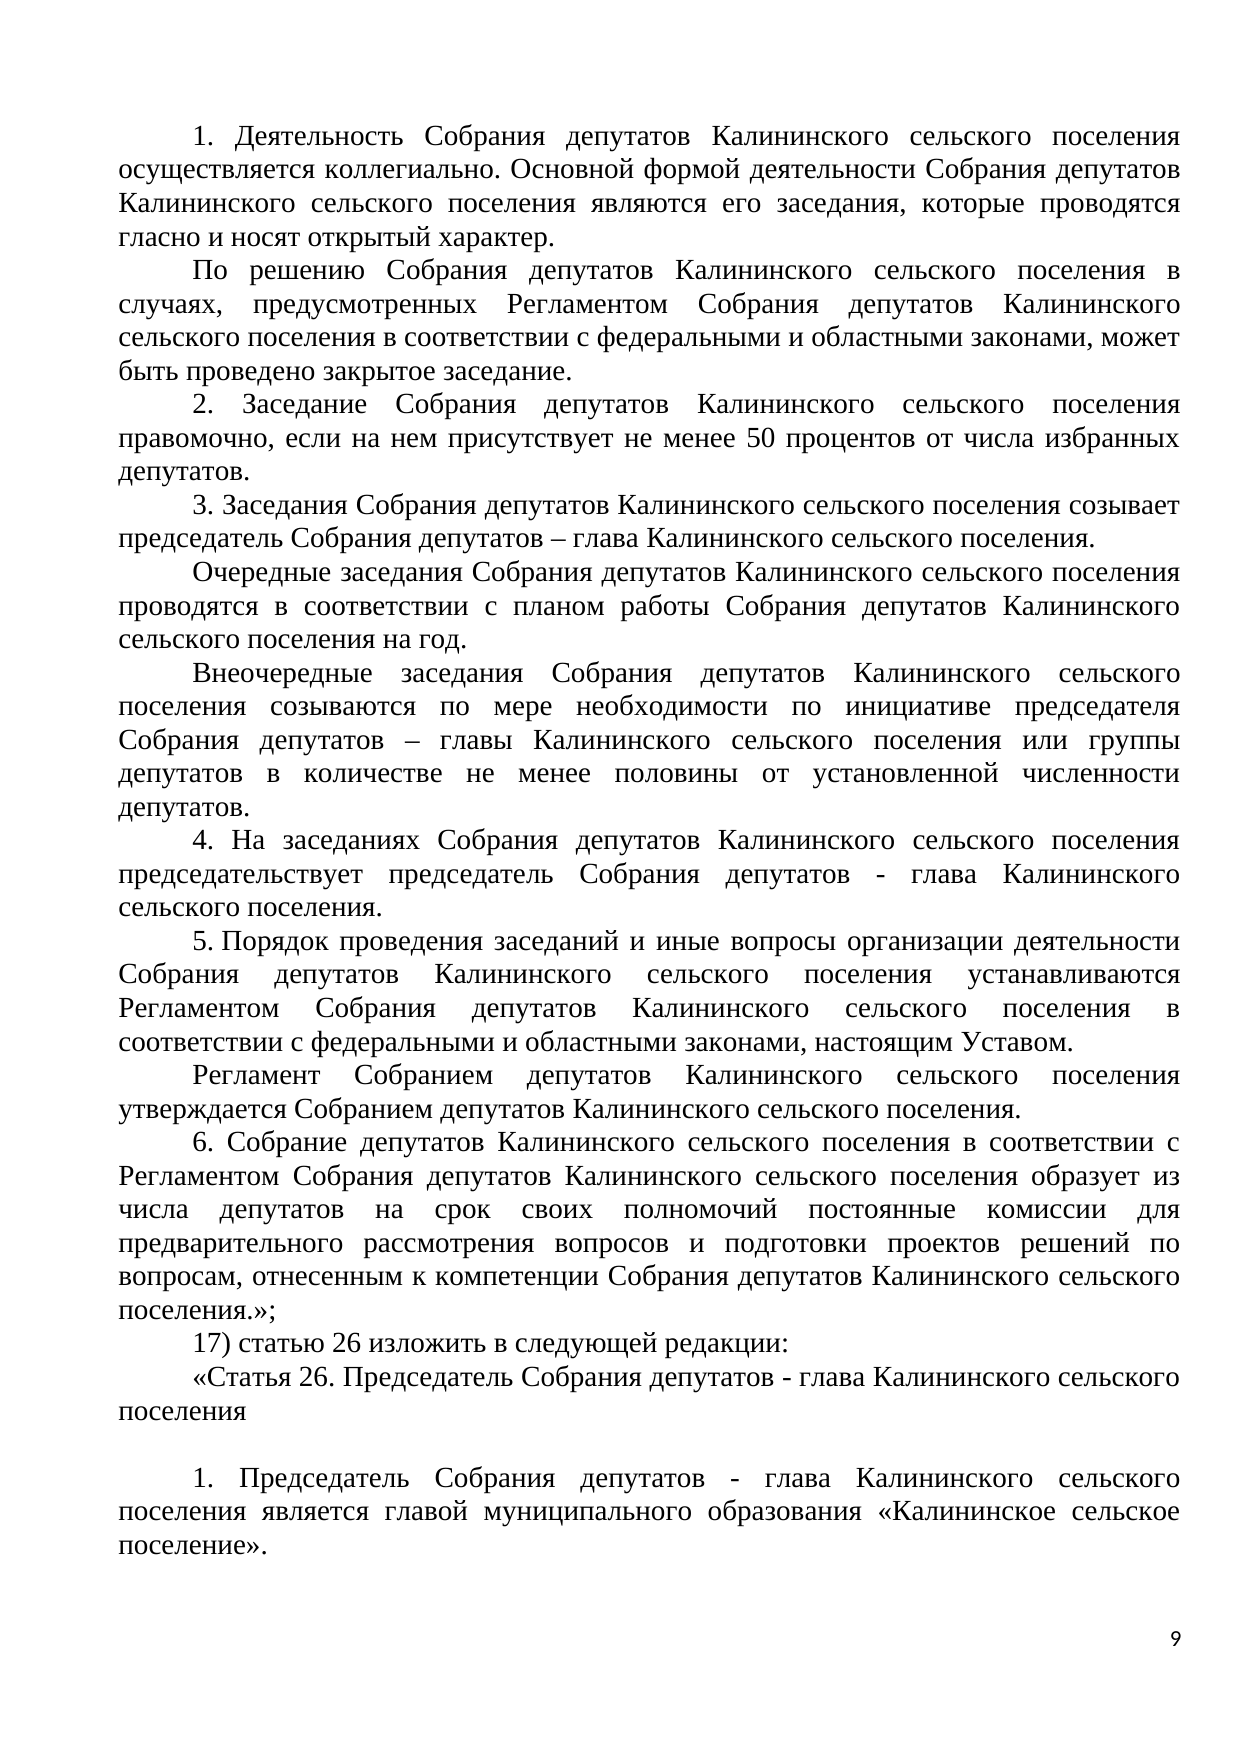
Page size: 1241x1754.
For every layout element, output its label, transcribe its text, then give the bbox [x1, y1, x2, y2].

text 1. Председатель Собрания депутатов - глава Калининского сельского поселения является главой муниципального образования «Калининское сельское поселение». [118, 1460, 1181, 1560]
text Очередные заседания Собрания депутатов Калининского сельского поселения проводятся в соответствии с планом работы Собрания депутатов Калининского сельского поселения на год. [118, 554, 1181, 655]
text 1. Деятельность Собрания депутатов Калининского сельского поселения осуществляется коллегиально. Основной формой деятельности Собрания депутатов Калининского сельского поселения являются его заседания, которые проводятся гласно и носят открытый характер. [118, 118, 1181, 252]
text Регламент Собранием депутатов Калининского сельского поселения утверждается Собранием депутатов Калининского сельского поселения. [118, 1057, 1181, 1124]
text По решению Собрания депутатов Калининского сельского поселения в случаях, предусмотренных Регламентом Собрания депутатов Калининского сельского поселения в соответствии с федеральными и областными законами, может быть проведено закрытое заседание. [118, 252, 1181, 386]
text 6. Собрание депутатов Калининского сельского поселения в соответствии с Регламентом Собрания депутатов Калининского сельского поселения образует из числа депутатов на срок своих полномочий постоянные комиссии для предварительного рассмотрения вопросов и подготовки проектов решений по вопросам, отнесенным к компетенции Собрания депутатов Калининского сельского поселения.»; [118, 1124, 1181, 1326]
text Внеочередные заседания Собрания депутатов Калининского сельского поселения созываются по мере необходимости по инициативе председателя Собрания депутатов – главы Калининского сельского поселения или группы депутатов в количестве не менее половины от установленной численности депутатов. [118, 655, 1181, 822]
text 17) статью 26 изложить в следующей редакции: [118, 1326, 1181, 1359]
text «Статья 26. Председатель Собрания депутатов - глава Калининского сельского поселения [118, 1359, 1181, 1426]
text 4. На заседаниях Собрания депутатов Калининского сельского поселения председательствует председатель Собрания депутатов - глава Калининского сельского поселения. [118, 822, 1181, 923]
text 5. Порядок проведения заседаний и иные вопросы организации деятельности Собрания депутатов Калининского сельского поселения устанавливаются Регламентом Собрания депутатов Калининского сельского поселения в соответствии с федеральными и областными законами, настоящим Уставом. [118, 923, 1181, 1057]
text 2. Заседание Собрания депутатов Калининского сельского поселения правомочно, если на нем присутствует не менее 50 процентов от числа избранных депутатов. [118, 386, 1181, 487]
text 3. Заседания Собрания депутатов Калининского сельского поселения созывает председатель Собрания депутатов – глава Калининского сельского поселения. [118, 487, 1181, 554]
